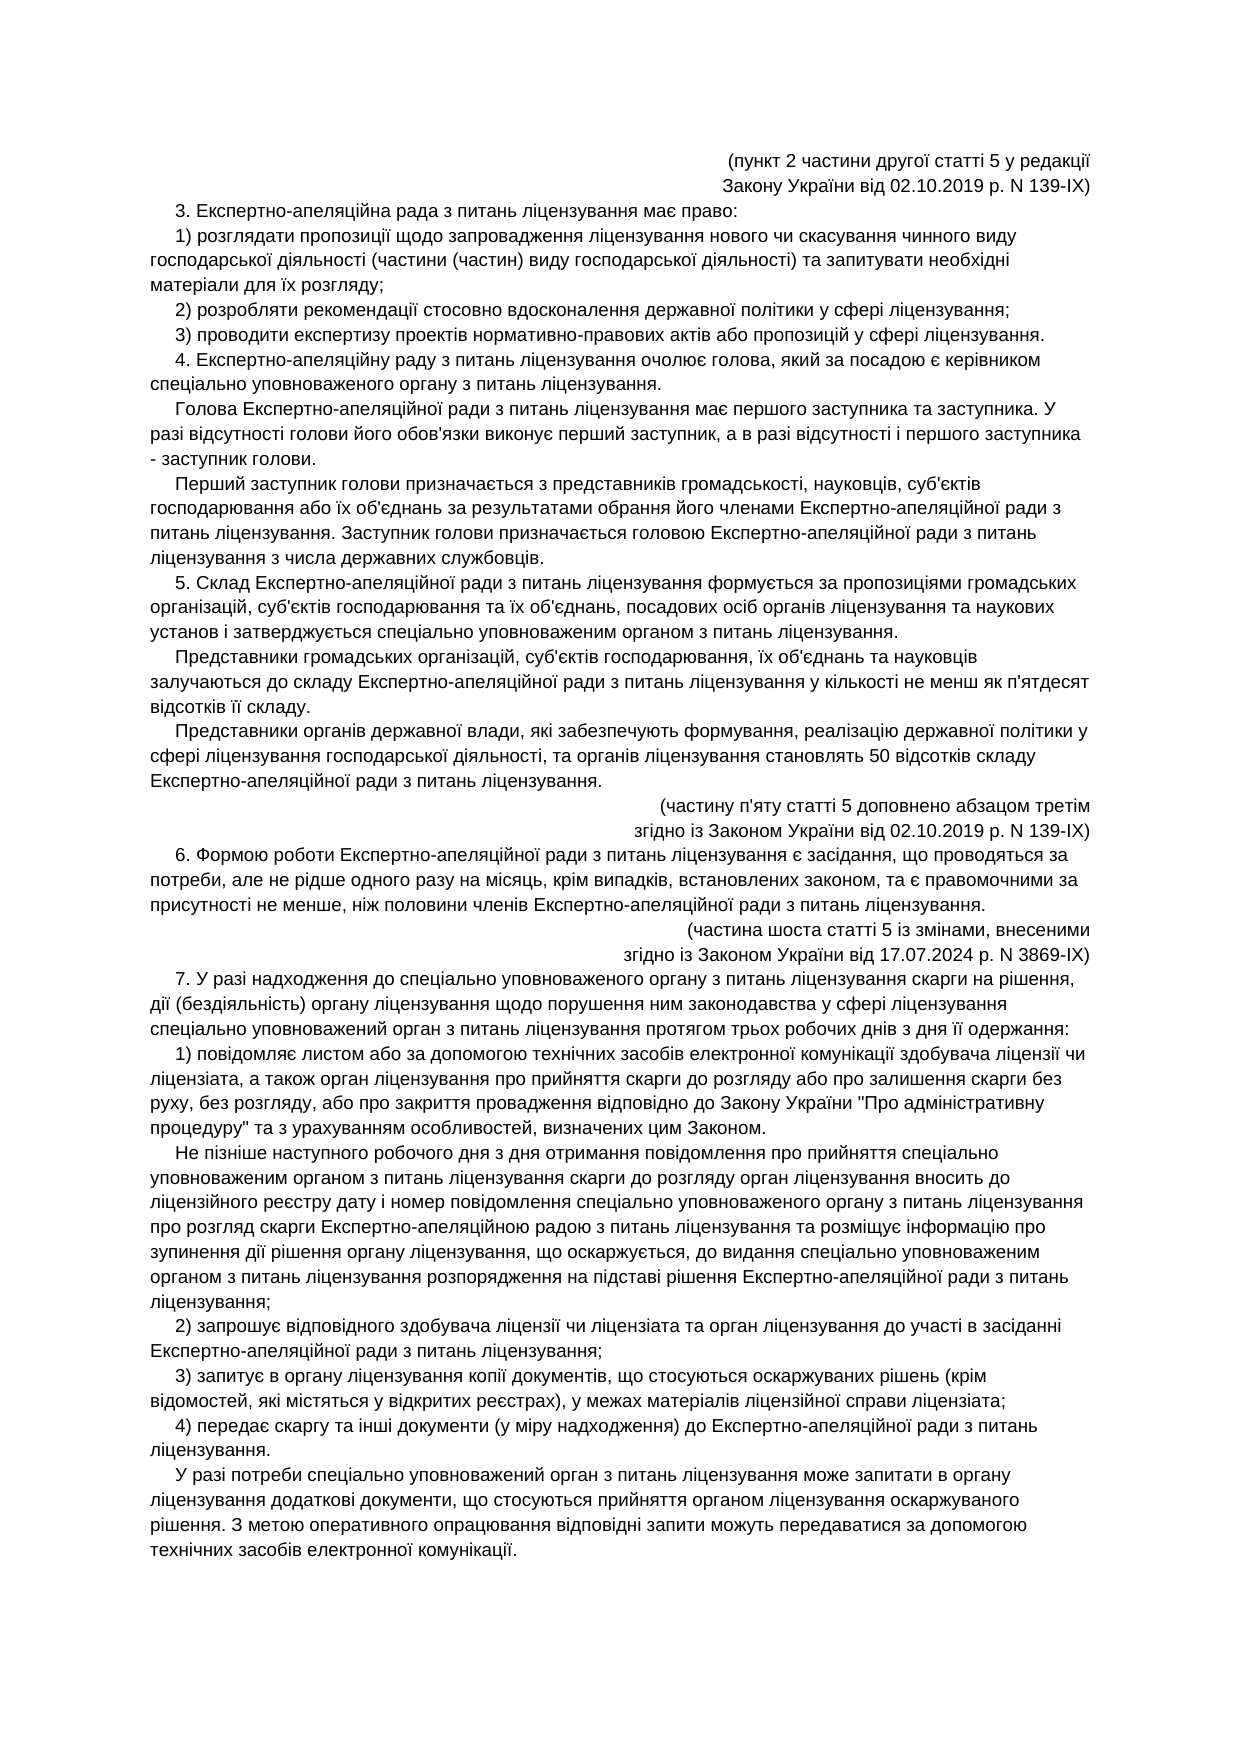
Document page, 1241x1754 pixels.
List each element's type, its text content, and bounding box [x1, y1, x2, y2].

text 6. Формою роботи Експертно-апеляційної ради з питань ліцензування є засідання, що проводяться за потреби, але не рідше одного разу на місяць, крім випадків, встановлених законом, та є правомочними за присутності не менше, ніж половини членів Експертно-апеляційної ради з питань ліцензування. [150, 844, 1090, 915]
text 4) передає скаргу та інші документи (у міру надходження) до Експертно-апеляційної ради з питань ліцензування. [150, 1414, 1090, 1461]
text Представники органів державної влади, які забезпечують формування, реалізацію державної політики у сфері ліцензування господарської діяльності, та органів ліцензування становлять 50 відсотків складу Експертно-апеляційної ради з питань ліцензування. [150, 720, 1090, 791]
text 2) запрошує відповідного здобувача ліцензії чи ліцензіата та орган ліцензування до участі в засіданні Експертно-апеляційної ради з питань ліцензування; [150, 1315, 1090, 1362]
text 7. У разі надходження до спеціально уповноваженого органу з питань ліцензування скарги на рішення, дії (бездіяльність) органу ліцензування щодо порушення ним законодавства у сфері ліцензування спеціально уповноважений орган з питань ліцензування протягом трьох робочих днів з дня її одержання: [150, 968, 1090, 1039]
text Не пізніше наступного робочого дня з дня отримання повідомлення про прийняття спеціально уповноваженим органом з питань ліцензування скарги до розгляду орган ліцензування вносить до ліцензійного реєстру дату і номер повідомлення спеціально уповноваженого органу з питань ліцензування про розгляд скарги Експертно-апеляційною радою з питань ліцензування та розміщує інформацію про зупинення дії рішення органу ліцензування, що оскаржується, до видання спеціально уповноваженим органом з питань ліцензування розпорядження на підставі рішення Експертно-апеляційної ради з питань ліцензування; [150, 1142, 1090, 1312]
text 2) розробляти рекомендації стосовно вдосконалення державної політики у сфері ліцензування; [150, 299, 1090, 320]
text Голова Експертно-апеляційної ради з питань ліцензування має першого заступника та заступника. У разі відсутності голови його обов'язки виконує перший заступник, а в разі відсутності і першого заступника - заступник голови. [150, 398, 1090, 469]
text У разі потреби спеціально уповноважений орган з питань ліцензування може запитати в органу ліцензування додаткові документи, що стосуються прийняття органом ліцензування оскаржуваного рішення. З метою оперативного опрацювання відповідні запити можуть передаватися за допомогою технічних засобів електронної комунікації. [150, 1464, 1090, 1560]
text 3) запитує в органу ліцензування копії документів, що стосуються оскаржуваних рішень (крім відомостей, які містяться у відкритих реєстрах), у межах матеріалів ліцензійної справи ліцензіата; [150, 1365, 1090, 1411]
text 5. Склад Експертно-апеляційної ради з питань ліцензування формується за пропозиціями громадських організацій, суб'єктів господарювання та їх об'єднань, посадових осіб органів ліцензування та наукових установ і затверджується спеціально уповноваженим органом з питань ліцензування. [150, 571, 1090, 643]
text (частину п'яту статті 5 доповнено абзацом третім згідно із Законом України від 02.10.2019 р. N 139-IX) [150, 794, 1090, 841]
text Перший заступник голови призначається з представників громадськості, науковців, суб'єктів господарювання або їх об'єднань за результатами обрання його членами Експертно-апеляційної ради з питань ліцензування. Заступник голови призначається головою Експертно-апеляційної ради з питань ліцензування з числа державних службовців. [150, 472, 1090, 568]
text Представники громадських організацій, суб'єктів господарювання, їх об'єднань та науковців залучаються до складу Експертно-апеляційної ради з питань ліцензування у кількості не менш як п'ятдесят відсотків її складу. [150, 646, 1090, 717]
text 3. Експертно-апеляційна рада з питань ліцензування має право: [150, 199, 1090, 221]
text 4. Експертно-апеляційну раду з питань ліцензування очолює голова, який за посадою є керівником спеціально уповноваженого органу з питань ліцензування. [150, 348, 1090, 395]
text (частина шоста статті 5 із змінами, внесеними згідно із Законом України від 17.07.2024 р. N 3869-IX) [150, 918, 1090, 965]
text 1) повідомляє листом або за допомогою технічних засобів електронної комунікації здобувача ліцензії чи ліцензіата, а також орган ліцензування про прийняття скарги до розгляду або про залишення скарги без руху, без розгляду, або про закриття провадження відповідно до Закону України "Про адміністративну процедуру" та з урахуванням особливостей, визначених цим Законом. [150, 1042, 1090, 1138]
text 1) розглядати пропозиції щодо запровадження ліцензування нового чи скасування чинного виду господарської діяльності (частини (частин) виду господарської діяльності) та запитувати необхідні матеріали для їх розгляду; [150, 224, 1090, 296]
text 3) проводити експертизу проектів нормативно-правових актів або пропозицій у сфері ліцензування. [150, 323, 1090, 345]
text (пункт 2 частини другої статті 5 у редакції Закону України від 02.10.2019 р. N 139-IX) [150, 150, 1090, 196]
